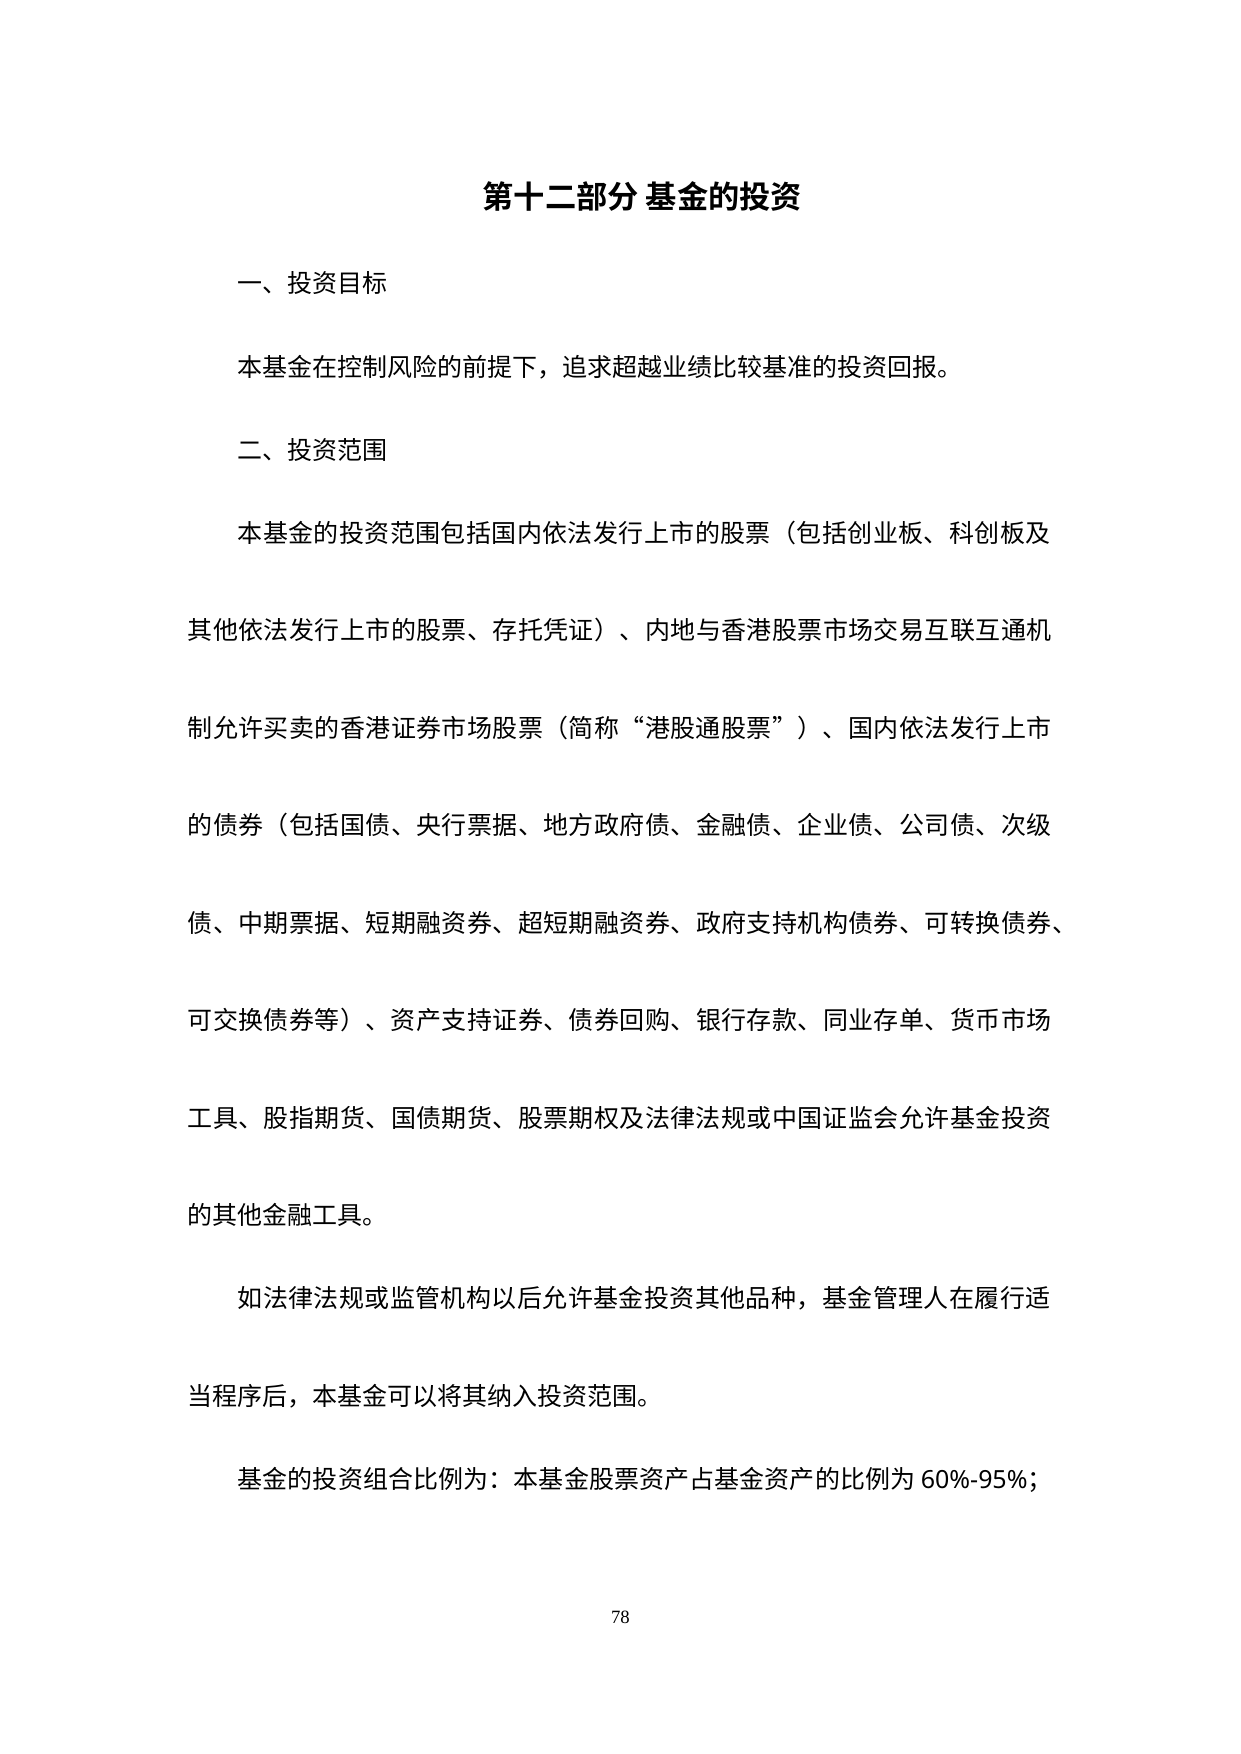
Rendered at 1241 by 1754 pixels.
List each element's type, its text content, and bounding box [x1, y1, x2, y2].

text 第十二部分 基金的投资 [187, 162, 1053, 227]
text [187, 1445, 1053, 1510]
text 本基金在控制风险的前提下，追求超越业绩比较基准的投资回报。 [187, 333, 1053, 398]
text 一、投资目标 [187, 249, 1053, 314]
text 二、投资范围 [187, 416, 1053, 481]
text 如法律法规或监管机构以后允许基金投资其他品种，基金管理人在履行适当程序后，本基金可以将其纳入投资范围。 [187, 1264, 1053, 1427]
text 本基金的投资范围包括国内依法发行上市的股票（包括创业板、科创板及其他依法发行上市的股票、存托凭证）、内地与香港股票市场交易互联互通机制允许买卖的香港证券市场股票（简称“港股通股票”）、国内依法发行上市的债券（包括国债、央行票据、地方政府债、金融债、企业债、公司债、次级债、中期票据、短期融资券、超短期融资券、政府支持机构债券、可转换债券、可交换债券等）、资产支持证券、债券回购、银行存款、同业存单、货币市场工具、股指期货、国债期货、股票期权及法律法规或中国证监会允许基金投资的其他金融工具。 [187, 499, 1053, 1246]
